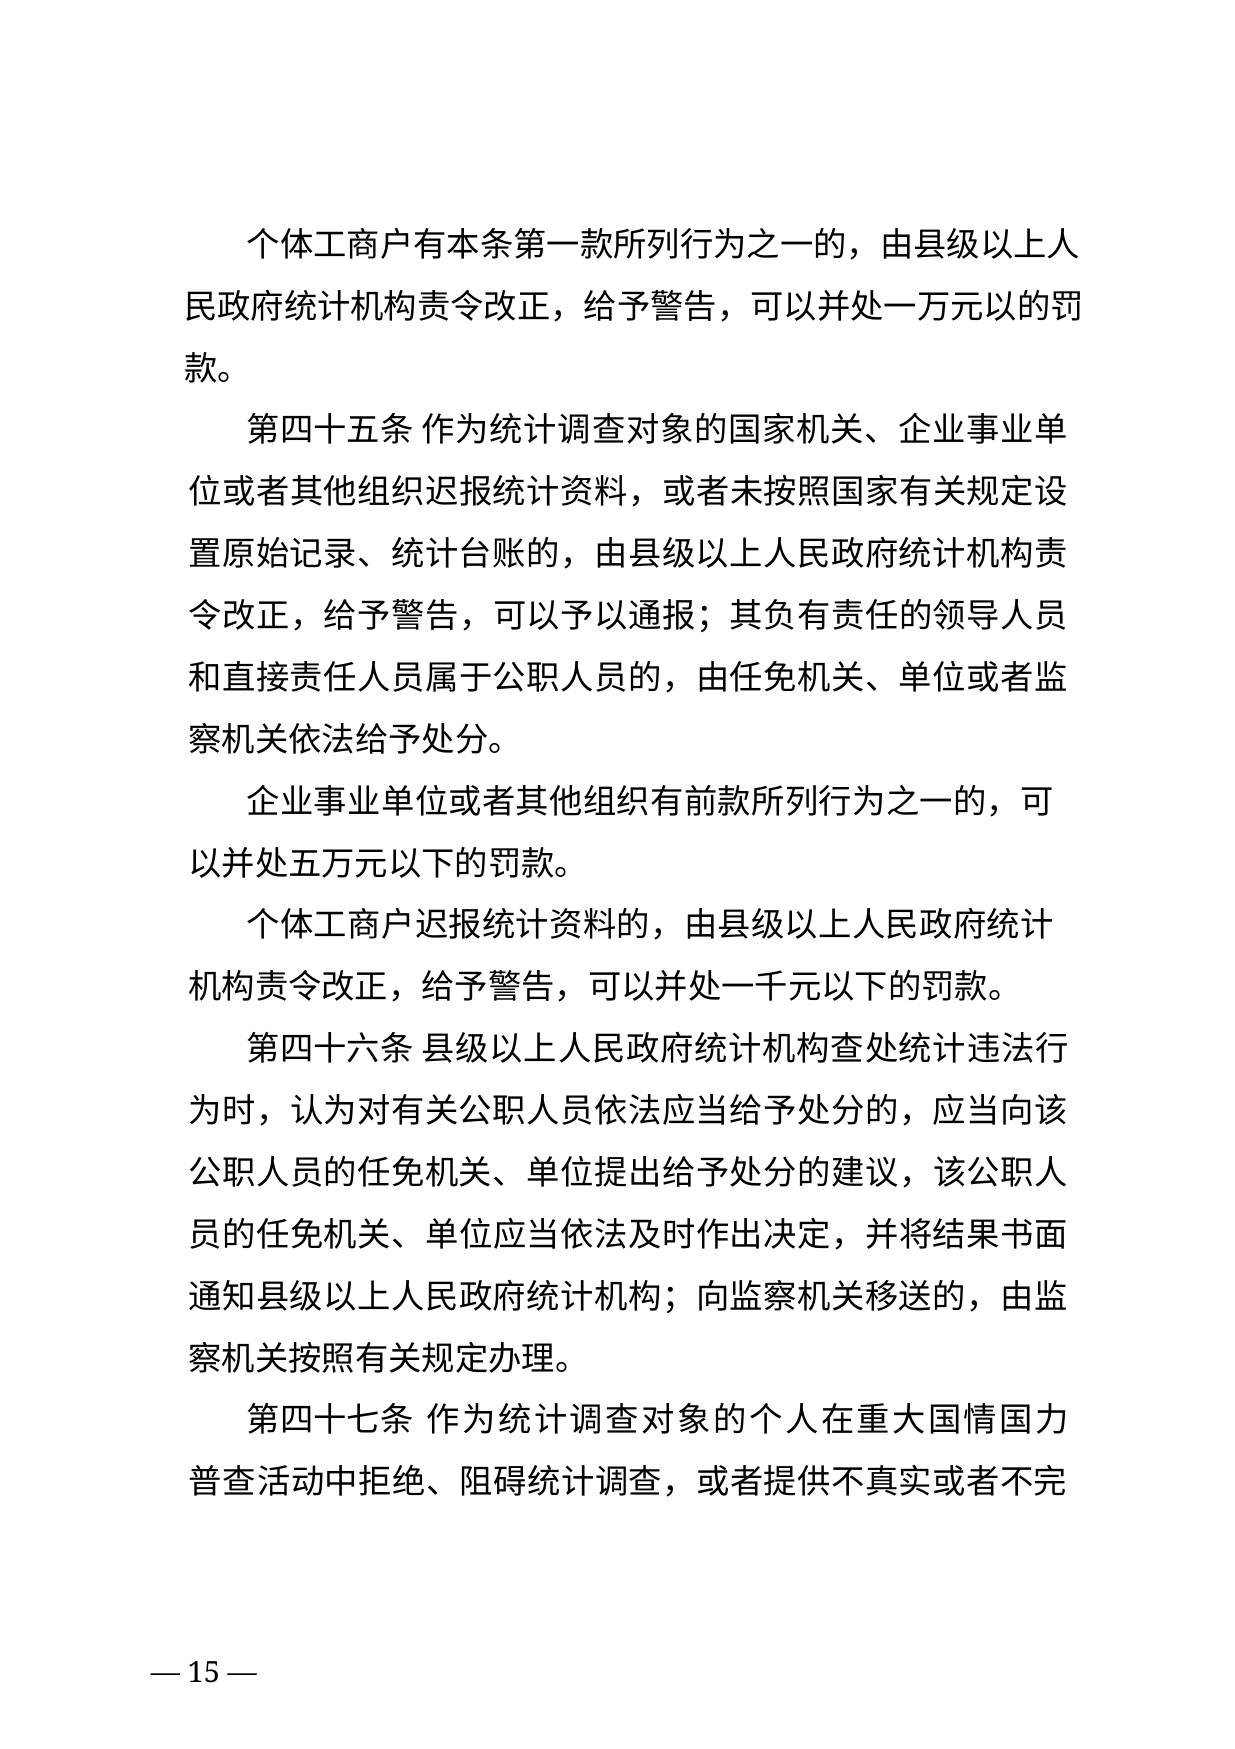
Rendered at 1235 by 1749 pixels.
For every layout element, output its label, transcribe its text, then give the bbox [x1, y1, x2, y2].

text 第四十五条 作为统计调查对象的国家机关、企业事业单位或者其他组织迟报统计资料，或者未按照国家有关规定设置原始记录、统计台账的，由县级以上人民政府统计机构责令改正，给予警告，可以予以通报；其负有责任的领导人员和直接责任人员属于公职人员的，由任免机关、单位或者监察机关依法给予处分。 [188, 392, 1069, 763]
text 企业事业单位或者其他组织有前款所列行为之一的，可以并处五万元以下的罚款。 [188, 763, 1054, 887]
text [188, 1382, 1069, 1506]
text 民政府统计机构责令改正，给予警告，可以并处一万元以的罚款。 [184, 268, 1084, 392]
text 第四十六条 县级以上人民政府统计机构查处统计违法行为时，认为对有关公职人员依法应当给予处分的，应当向该公职人员的任免机关、单位提出给予处分的建议，该公职人员的任免机关、单位应当依法及时作出决定，并将结果书面通知县级以上人民政府统计机构；向监察机关移送的，由监察机关按照有关规定办理。 [188, 1011, 1069, 1382]
text 个体工商户有本条第一款所列行为之一的，由县级以上人 [246, 207, 1084, 268]
text 个体工商户迟报统计资料的，由县级以上人民政府统计机构责令改正，给予警告，可以并处一千元以下的罚款。 [188, 887, 1054, 1011]
